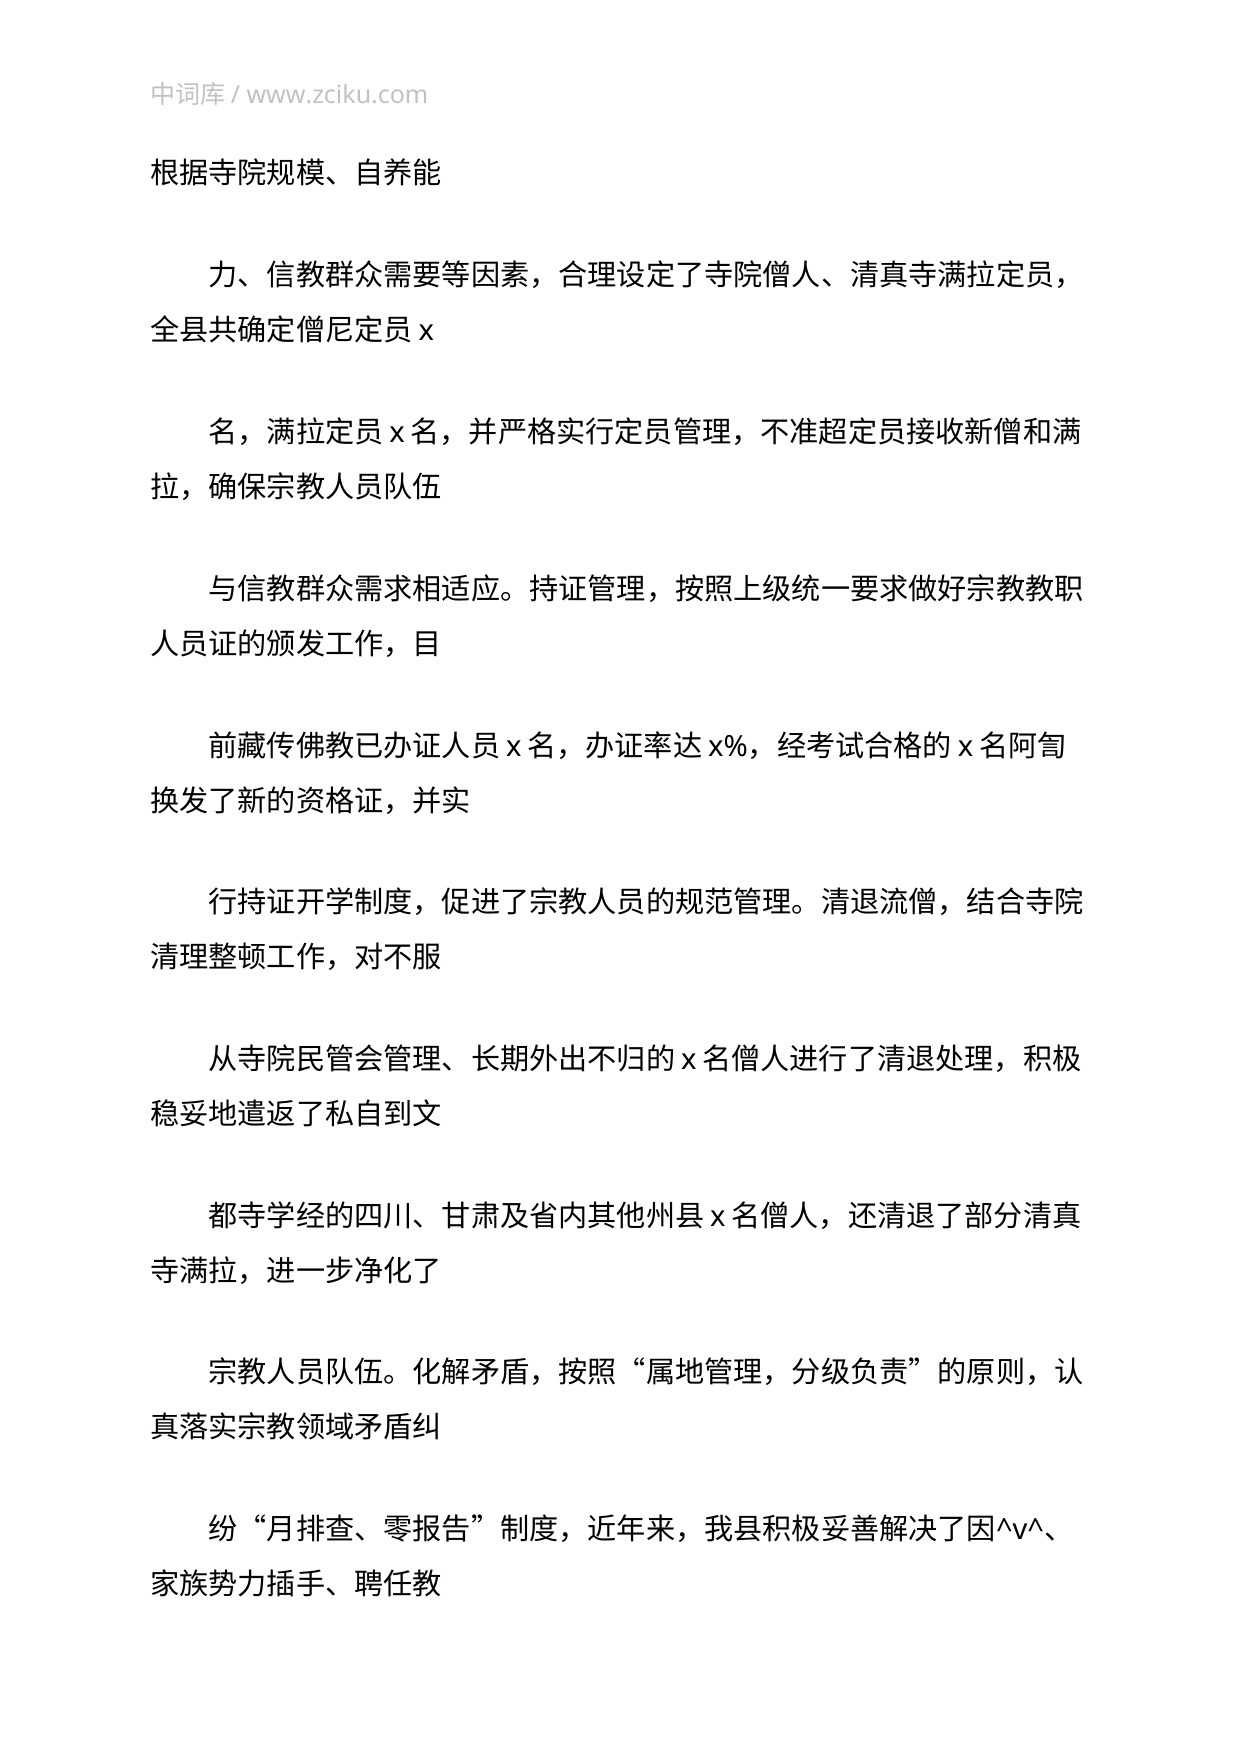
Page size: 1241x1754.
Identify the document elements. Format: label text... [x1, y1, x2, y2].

text 从寺院民管会管理、长期外出不归的x名僧人进行了清退处理，积极稳妥地遣返了私自到文 [150, 1036, 1090, 1133]
text 宗教人员队伍。化解矛盾，按照“属地管理，分级负责”的原则，认真落实宗教领域矛盾纠 [150, 1349, 1090, 1446]
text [150, 150, 1090, 192]
text 纷“月排查、零报告”制度，近年来，我县积极妥善解决了因^v^、家族势力插手、聘任教 [150, 1506, 1090, 1603]
text 力、信教群众需要等因素，合理设定了寺院僧人、清真寺满拉定员，全县共确定僧尼定员x [150, 252, 1090, 349]
text 行持证开学制度，促进了宗教人员的规范管理。清退流僧，结合寺院清理整顿工作，对不服 [150, 879, 1090, 976]
text 前藏传佛教已办证人员x名，办证率达x%，经考试合格的x名阿訇换发了新的资格证，并实 [150, 722, 1090, 819]
text 与信教群众需求相适应。持证管理，按照上级统一要求做好宗教教职人员证的颁发工作，目 [150, 565, 1090, 663]
text 都寺学经的四川、甘肃及省内其他州县x名僧人，还清退了部分清真寺满拉，进一步净化了 [150, 1192, 1090, 1289]
text 名，满拉定员x名，并严格实行定员管理，不准超定员接收新僧和满拉，确保宗教人员队伍 [150, 409, 1090, 506]
